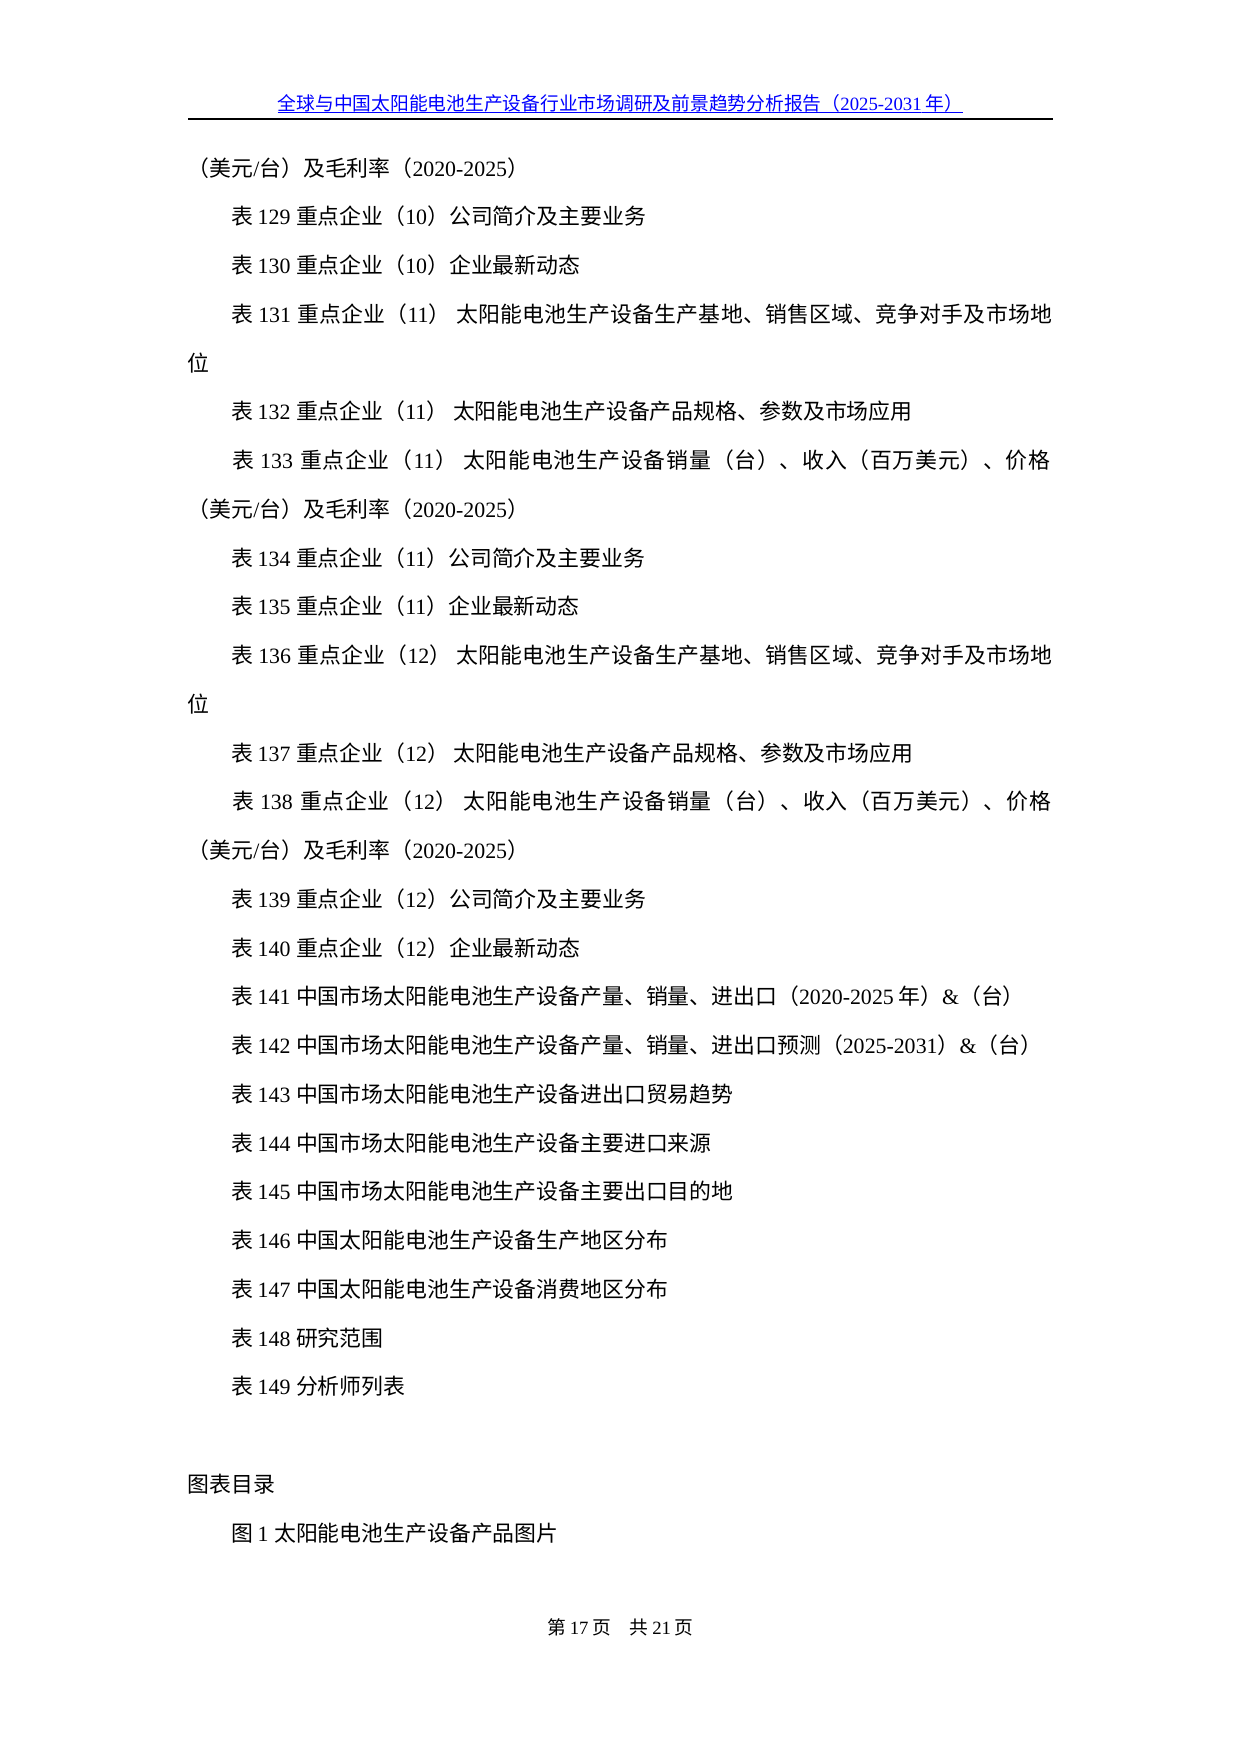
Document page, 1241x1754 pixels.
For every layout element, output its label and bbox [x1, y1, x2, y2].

text [187, 150, 1053, 1548]
